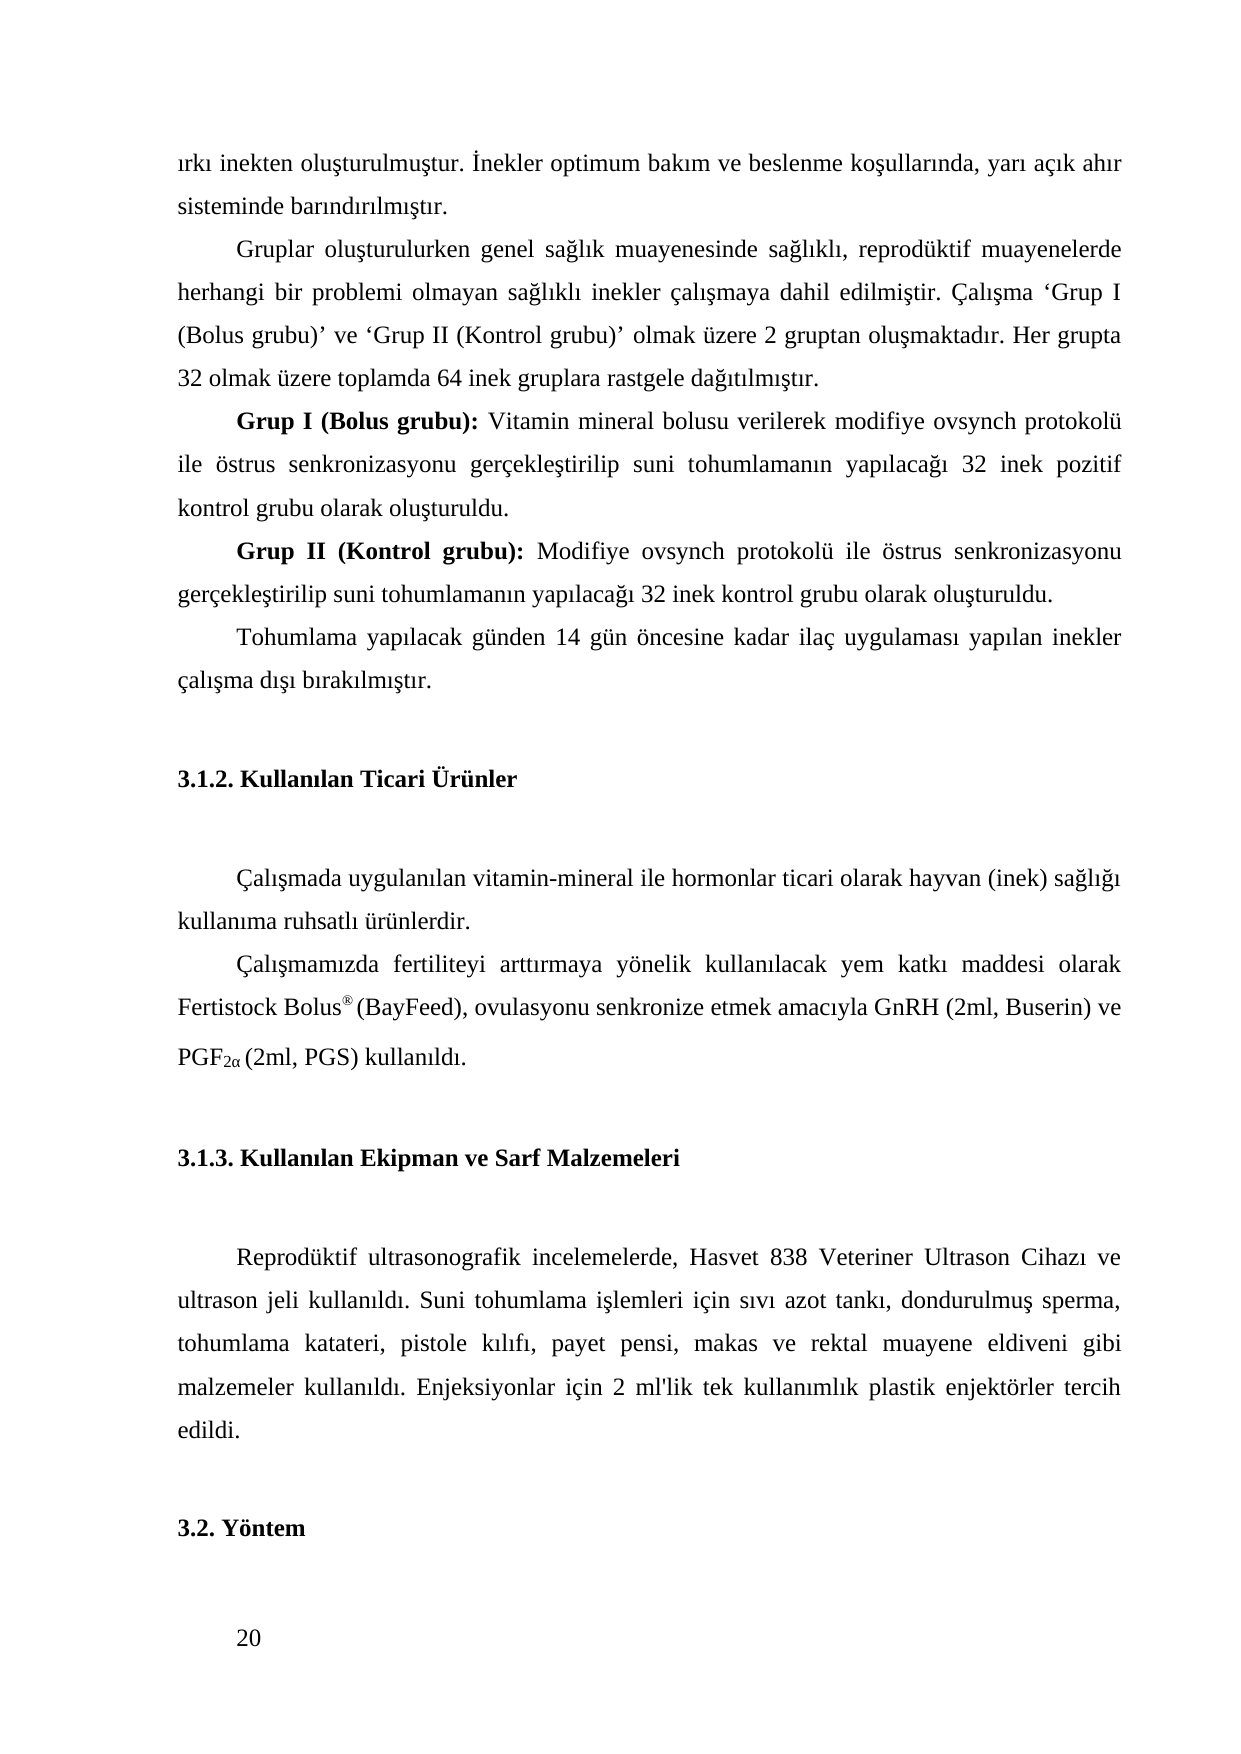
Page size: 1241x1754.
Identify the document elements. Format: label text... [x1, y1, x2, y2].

text Çalışmamızda fertiliteyi arttırmaya yönelik kullanılacak yem katkı maddesi olarak Fertistock Bolus® (BayFeed), ovulasyonu senkronize etmek amacıyla GnRH (2ml, Buserin) ve PGF2α (2ml, PGS) kullanıldı. [177, 949, 1122, 1071]
text Çalışmada uygulanılan vitamin-mineral ile hormonlar ticari olarak hayvan (inek) sağlığı kullanıma ruhsatlı ürünlerdir. [177, 863, 1122, 934]
text Gruplar oluşturulurken genel sağlık muayenesinde sağlıklı, reprodüktif muayenelerde herhangi bir problemi olmayan sağlıklı inekler çalışmaya dahil edilmiştir. Çalışma ‘Grup I (Bolus grubu)’ ve ‘Grup II (Kontrol grubu)’ olmak üzere 2 gruptan oluşmaktadır. Her grupta 32 olmak üzere toplamda 64 inek gruplara rastgele dağıtılmıştır. [177, 234, 1122, 392]
text Grup II (Kontrol grubu): Modifiye ovsynch protokolü ile östrus senkronizasyonu gerçekleştirilip suni tohumlamanın yapılacağı 32 inek kontrol grubu olarak oluşturuldu. [177, 536, 1122, 608]
text Grup I (Bolus grubu): Vitamin mineral bolusu verilerek modifiye ovsynch protokolü ile östrus senkronizasyonu gerçekleştirilip suni tohumlamanın yapılacağı 32 inek pozitif kontrol grubu olarak oluşturuldu. [177, 406, 1122, 521]
subtitle 3.2. Yöntem [177, 1513, 1122, 1542]
text Tohumlama yapılacak günden 14 gün öncesine kadar ilaç uygulaması yapılan inekler çalışma dışı bırakılmıştır. [177, 622, 1122, 694]
subtitle 3.1.2. Kullanılan Ticari Ürünler [177, 764, 1122, 793]
subtitle 3.1.3. Kullanılan Ekipman ve Sarf Malzemeleri [177, 1143, 1122, 1172]
text Reprodüktif ultrasonografik incelemelerde, Hasvet 838 Veteriner Ultrason Cihazı ve ultrason jeli kullanıldı. Suni tohumlama işlemleri için sıvı azot tankı, dondurulmuş sperma, tohumlama katateri, pistole kılıfı, payet pensi, makas ve rektal muayene eldiveni gibi malzemeler kullanıldı. Enjeksiyonlar için 2 ml'lik tek kullanımlık plastik enjektörler tercih edildi. [177, 1242, 1122, 1443]
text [177, 148, 1122, 219]
